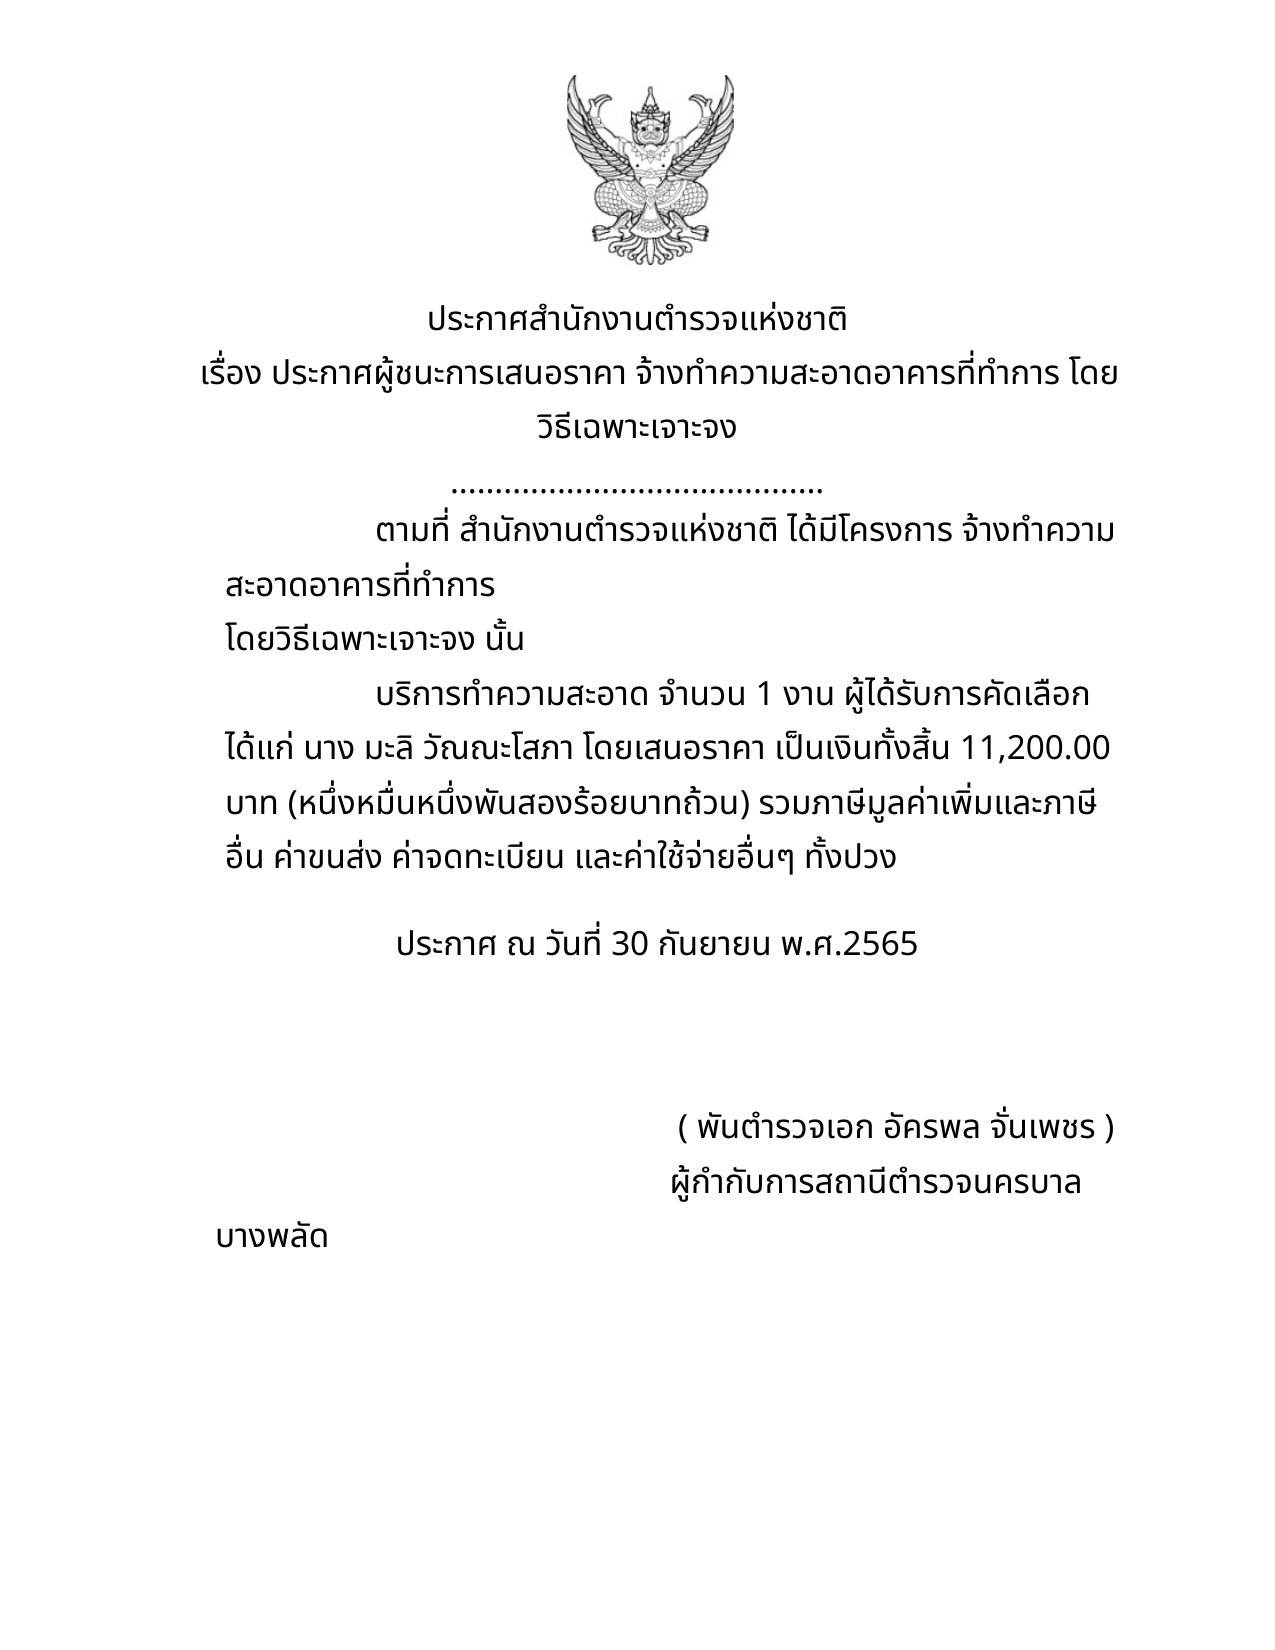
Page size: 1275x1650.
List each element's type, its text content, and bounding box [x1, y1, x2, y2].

text ตามที่ สำนักงานตำรวจแห่งชาติ ได้มีโครงการ จ้างทำความสะอาดอาคารที่ทำการ โดยวิธีเฉพาะเจาะจง นั้น [225, 506, 1125, 666]
text ประกาศ ณ วันที่ 30 กันยายน พ.ศ.2565 [225, 919, 1125, 970]
text เรื่อง ประกาศผู้ชนะการเสนอราคา จ้างทำความสะอาดอาคารที่ทำการ โดยวิธีเฉพาะเจาะจง .......................................... [150, 349, 1125, 503]
text บริการทำความสะอาด จำนวน 1 งาน ผู้ได้รับการคัดเลือก ได้แก่ นาง มะลิ วัณณะโสภา โดยเสนอราคา เป็นเงินทั้งสิ้น 11,200.00 บาท (หนึ่งหมื่นหนึ่งพันสองร้อยบาทถ้วน) รวมภาษีมูลค่าเพิ่มและภาษีอื่น ค่าขนส่ง ค่าจดทะเบียน และค่าใช้จ่ายอื่นๆ ทั้งปวง [225, 669, 1125, 884]
text ผู้กำกับการสถานีตำรวจนครบาลบางพลัด [215, 1158, 1125, 1263]
picture [567, 75, 734, 265]
text ประกาศสำนักงานตำรวจแห่งชาติ [150, 295, 1125, 345]
text ( พันตำรวจเอก อัครพล จั่นเพชร ) [215, 1103, 1125, 1154]
